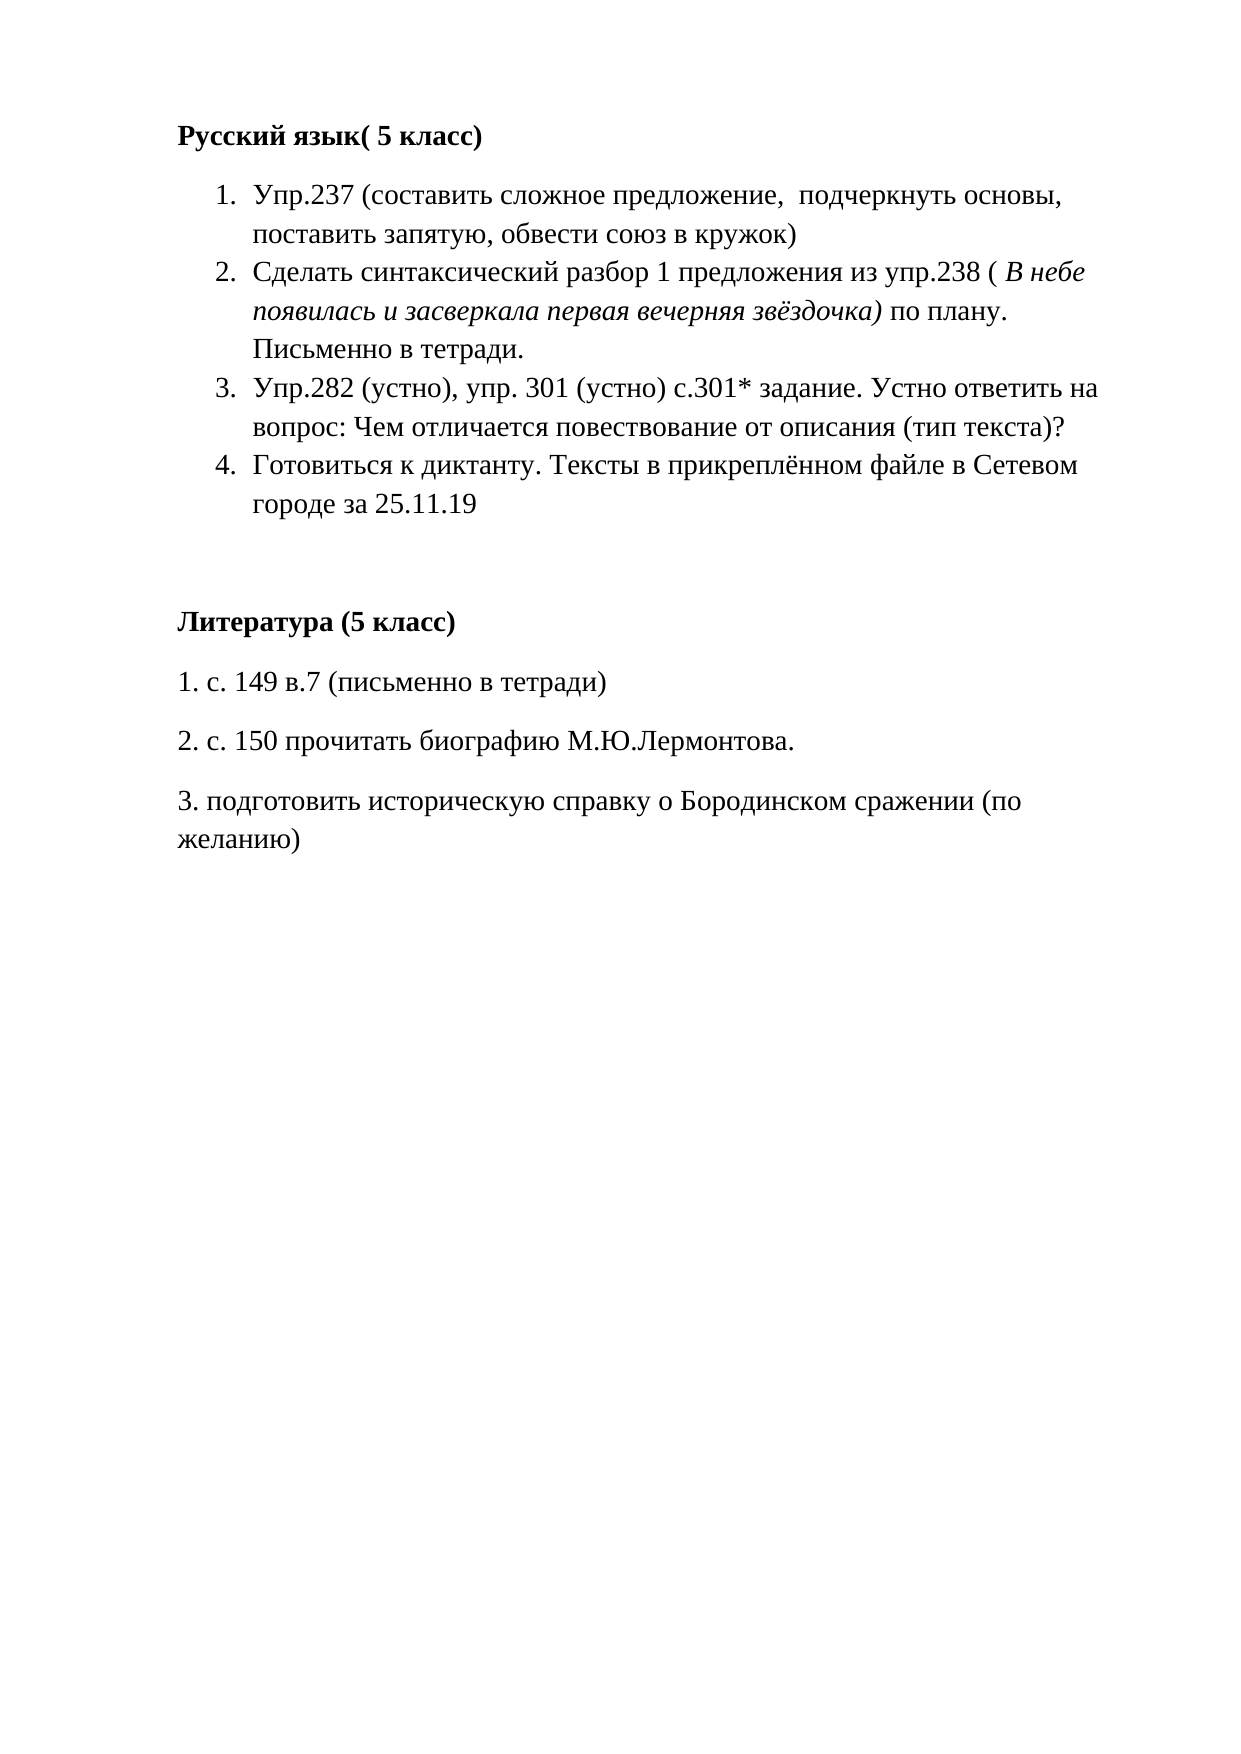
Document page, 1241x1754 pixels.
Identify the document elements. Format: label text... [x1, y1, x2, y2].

text Литература (5 класс) [177, 604, 1152, 638]
text 1. с. 149 в.7 (письменно в тетради) [177, 664, 1152, 697]
list Упр.237 (составить сложное предложение, подчеркнуть основы, поставить запятую, обвести союз в кружок) [215, 177, 1152, 249]
list Упр.282 (устно), упр. 301 (устно) с.301* задание. Устно ответить на вопрос: Чем отличается повествование от описания (тип текста)? [215, 370, 1152, 442]
text Русский язык( 5 класс) [177, 118, 1152, 152]
list Готовиться к диктанту. Тексты в прикреплённом файле в Сетевом городе за 25.11.19 [215, 447, 1152, 519]
list Сделать синтаксический разбор 1 предложения из упр.238 ( В небе появилась и засверкала первая вечерняя звёздочка) по плану. Письменно в тетради. [215, 254, 1152, 365]
text 2. с. 150 прочитать биографию М.Ю.Лермонтова. [177, 723, 1152, 757]
text 3. подготовить историческую справку о Бородинском сражении (по желанию) [177, 783, 1152, 855]
